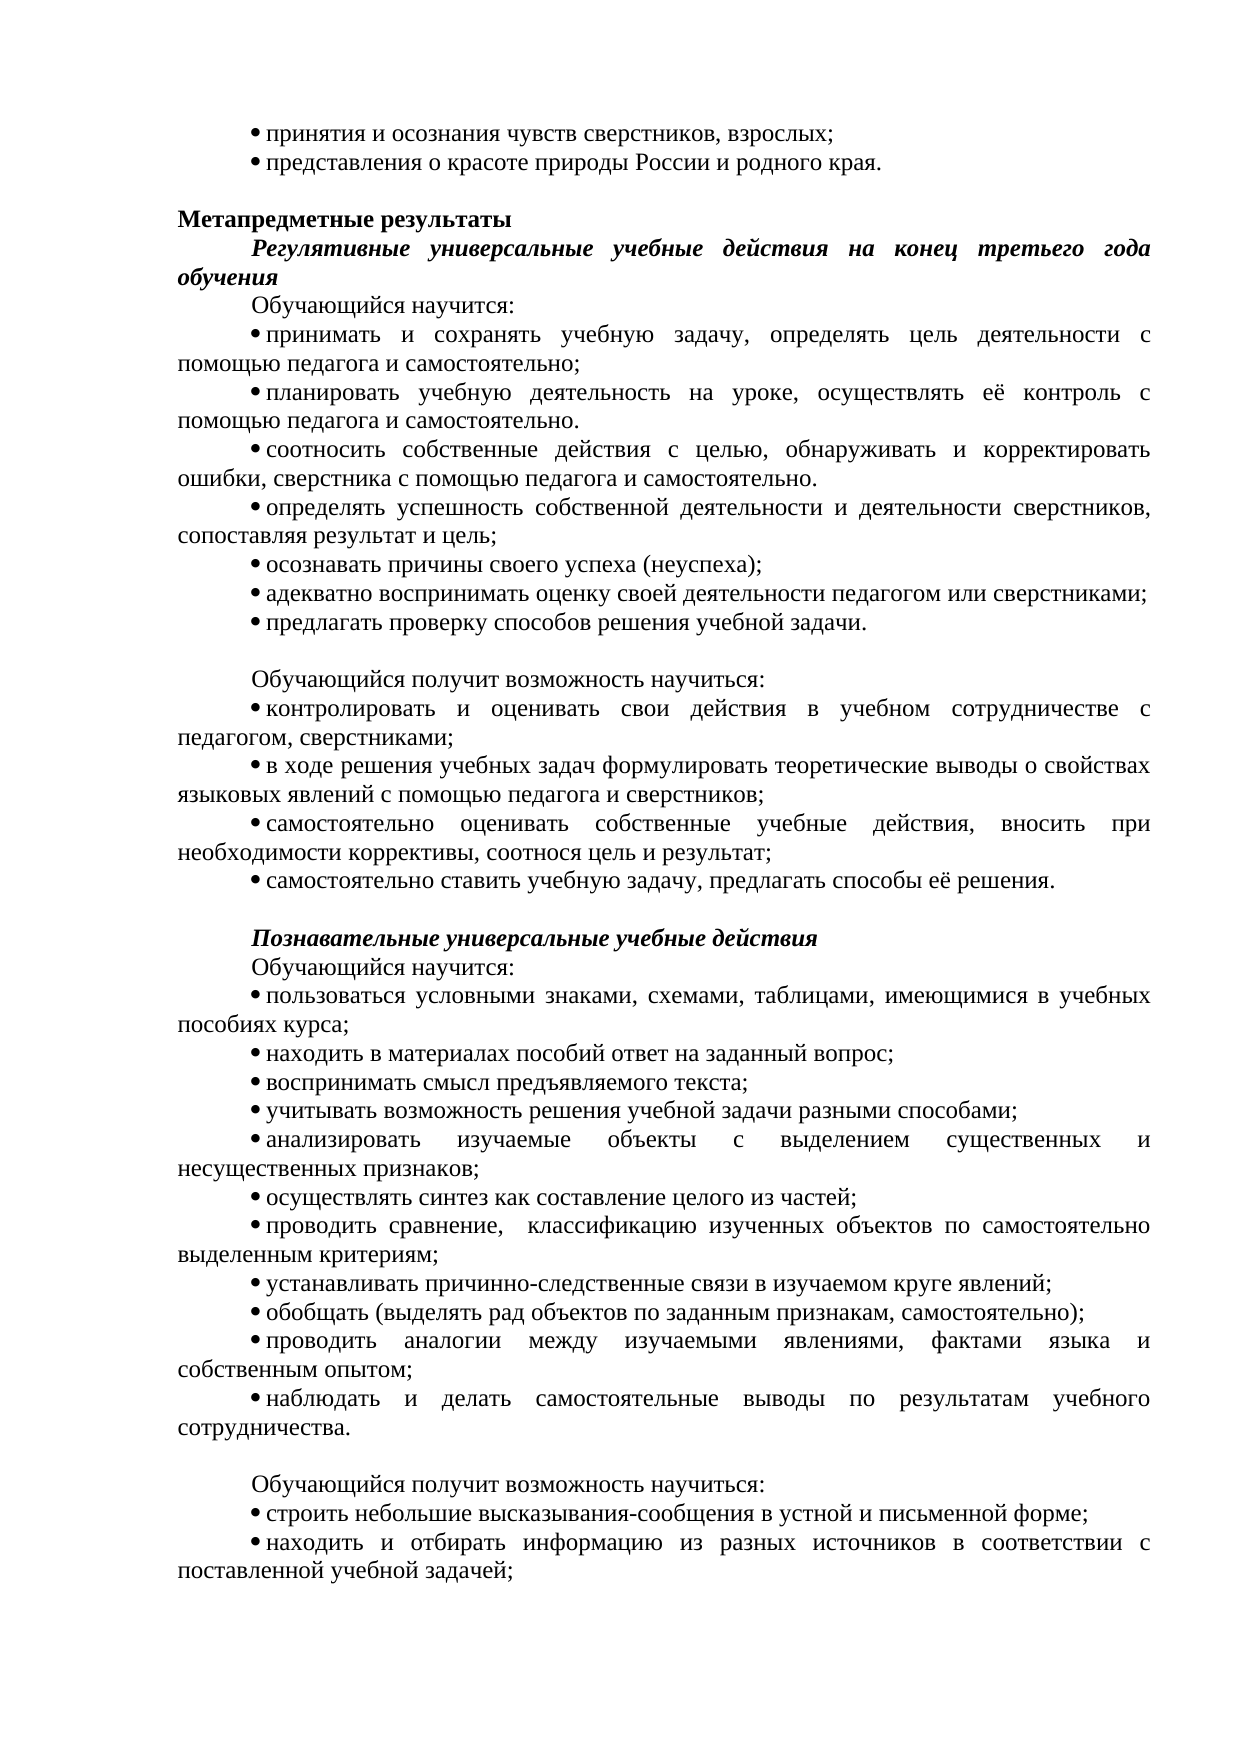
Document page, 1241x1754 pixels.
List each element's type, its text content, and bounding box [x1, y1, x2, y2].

list соотносить собственные действия с целью, обнаруживать и корректировать ошибки, сверстника с помощью педагога и самостоятельно. [177, 434, 1152, 492]
text Обучающийся научится: [177, 291, 1152, 319]
list находить и отбирать информацию из разных источников в соответствии с поставленной учебной задачей; [177, 1527, 1152, 1584]
list предлагать проверку способов решения учебной задачи. [177, 607, 1152, 636]
list осознавать причины своего успеха (неуспеха); [177, 549, 1152, 578]
list самостоятельно ставить учебную задачу, предлагать способы её решения. [177, 866, 1152, 894]
text Метапредметные результаты [177, 204, 1152, 233]
list адекватно воспринимать оценку своей деятельности педагогом или сверстниками; [177, 578, 1152, 607]
list принимать и сохранять учебную задачу, определять цель деятельности с помощью педагога и самостоятельно; [177, 319, 1152, 377]
list воспринимать смысл предъявляемого текста; [177, 1067, 1152, 1096]
list осуществлять синтез как составление целого из частей; [177, 1182, 1152, 1211]
text Регулятивные универсальные учебные действия на конец третьего года обучения [177, 233, 1152, 291]
list контролировать и оценивать свои действия в учебном сотрудничестве с педагогом, сверстниками; [177, 693, 1152, 751]
list строить небольшие высказывания-сообщения в устной и письменной форме; [177, 1498, 1152, 1527]
list анализировать изучаемые объекты с выделением существенных и несущественных признаков; [177, 1124, 1152, 1182]
list планировать учебную деятельность на уроке, осуществлять её контроль с помощью педагога и самостоятельно. [177, 377, 1152, 434]
list наблюдать и делать самостоятельные выводы по результатам учебного сотрудничества. [177, 1383, 1152, 1441]
text Обучающийся получит возможность научиться: [177, 664, 1152, 693]
list в ходе решения учебных задач формулировать теоретические выводы о свойствах языковых явлений с помощью педагога и сверстников; [177, 751, 1152, 808]
list находить в материалах пособий ответ на заданный вопрос; [177, 1038, 1152, 1067]
list устанавливать причинно-следственные связи в изучаемом круге явлений; [177, 1268, 1152, 1297]
list пользоваться условными знаками, схемами, таблицами, имеющимися в учебных пособиях курса; [177, 981, 1152, 1038]
text Обучающийся получит возможность научиться: [177, 1469, 1152, 1498]
text Познавательные универсальные учебные действия [177, 923, 1152, 952]
list учитывать возможность решения учебной задачи разными способами; [177, 1096, 1152, 1124]
list обобщать (выделять рад объектов по заданным признакам, самостоятельно); [177, 1297, 1152, 1326]
text Обучающийся научится: [177, 952, 1152, 981]
list проводить аналогии между изучаемыми явлениями, фактами языка и собственным опытом; [177, 1326, 1152, 1383]
list определять успешность собственной деятельности и деятельности сверстников, сопоставляя результат и цель; [177, 492, 1152, 549]
list самостоятельно оценивать собственные учебные действия, вносить при необходимости коррективы, соотнося цель и результат; [177, 808, 1152, 866]
list проводить сравнение, классификацию изученных объектов по самостоятельно выделенным критериям; [177, 1211, 1152, 1268]
list принятия и осознания чувств сверстников, взрослых; [177, 118, 1152, 147]
list представления о красоте природы России и родного края. [177, 147, 1152, 176]
